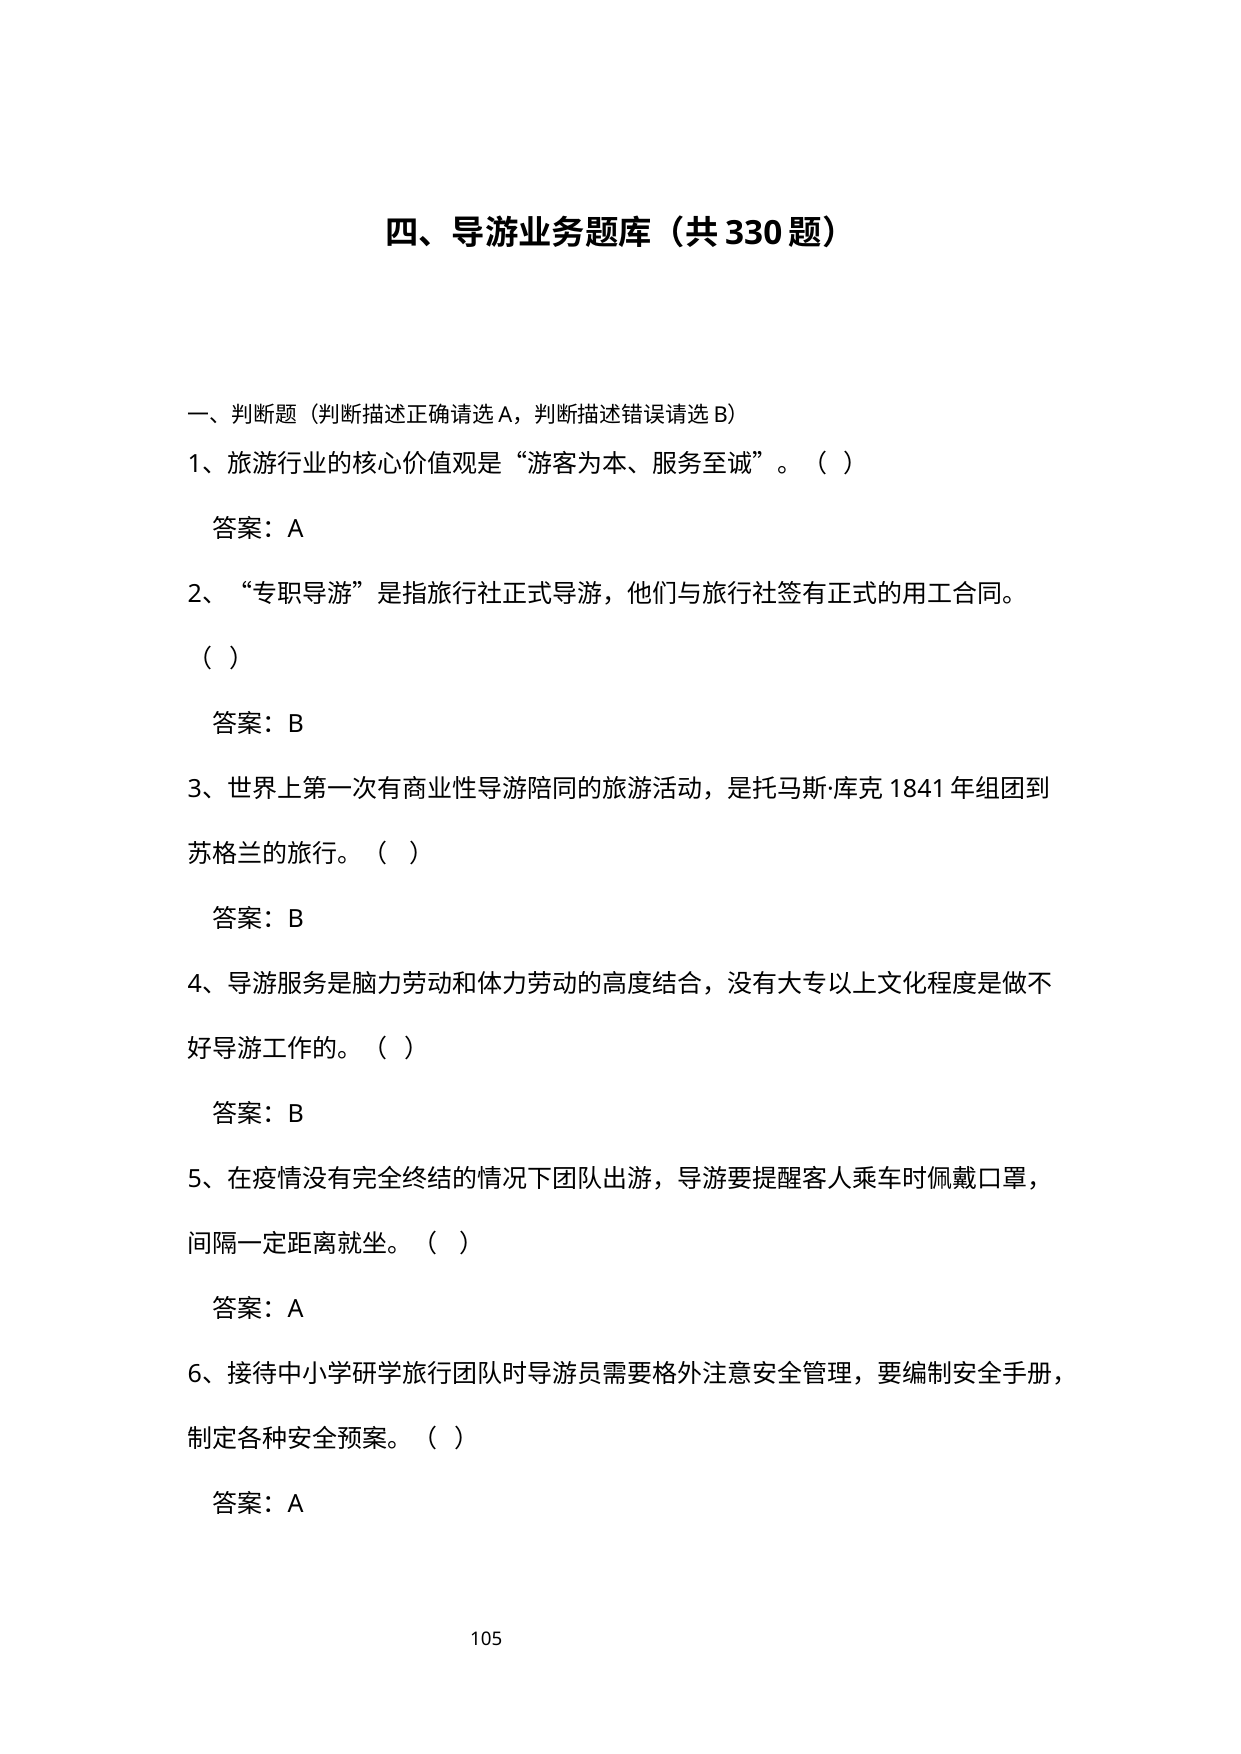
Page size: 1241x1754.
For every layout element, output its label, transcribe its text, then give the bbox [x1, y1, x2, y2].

text 答案：A [187, 494, 1053, 559]
text 1、旅游行业的核心价值观是“游客为本、服务至诚”。（ ） [187, 429, 1053, 494]
text 答案：B [187, 884, 1053, 949]
text 2、“专职导游”是指旅行社正式导游，他们与旅行社签有正式的用工合同。 （ ） [187, 559, 1053, 689]
text 3、世界上第一次有商业性导游陪同的旅游活动，是托马斯·库克1841年组团到苏格兰的旅行。（ ） [187, 754, 1053, 884]
subtitle 四、导游业务题库（共330题） [187, 197, 1053, 262]
text 答案：B [187, 1079, 1053, 1144]
text 答案：B [187, 689, 1053, 754]
text 答案：A [187, 1274, 1053, 1339]
list 答案：A [187, 1469, 1053, 1534]
text 5、在疫情没有完全终结的情况下团队出游，导游要提醒客人乘车时佩戴口罩，间隔一定距离就坐。（ ） [187, 1144, 1053, 1274]
text 一、判断题（判断描述正确请选A，判断描述错误请选B） [187, 397, 1053, 429]
list 接待中小学研学旅行团队时导游员需要格外注意安全管理，要编制安全手册，制定各种安全预案。（ ） [187, 1339, 1053, 1469]
text 4、导游服务是脑力劳动和体力劳动的高度结合，没有大专以上文化程度是做不好导游工作的。（ ） [187, 949, 1053, 1079]
